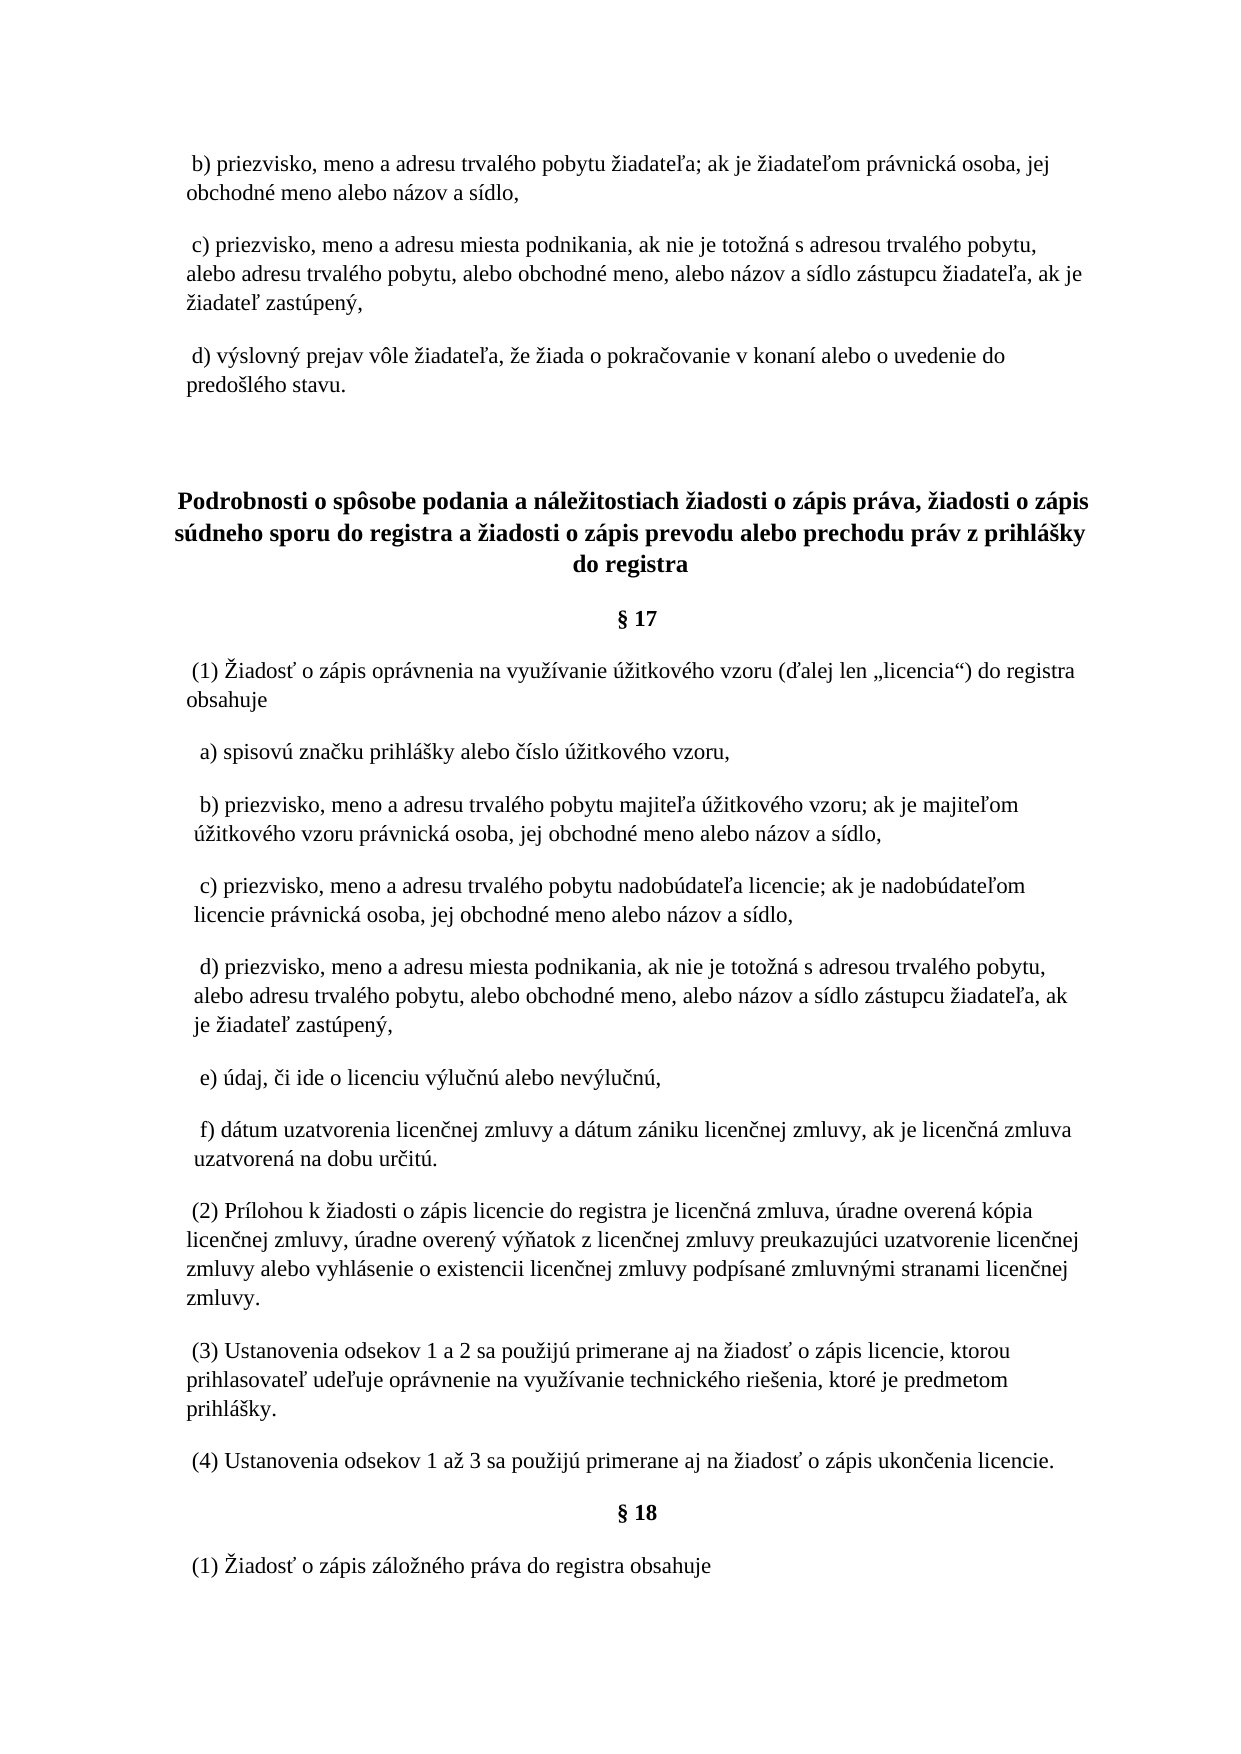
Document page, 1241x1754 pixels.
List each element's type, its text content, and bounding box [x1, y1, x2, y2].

text (3) Ustanovenia odsekov 1 a 2 sa použijú primerane aj na žiadosť o zápis licencie, ktorou prihlasovateľ udeľuje oprávnenie na využívanie technického riešenia, ktoré je predmetom prihlášky. [186, 1337, 1090, 1421]
text (2) Prílohou k žiadosti o zápis licencie do registra je licenčná zmluva, úradne overená kópia licenčnej zmluvy, úradne overený výňatok z licenčnej zmluvy preukazujúci uzatvorenie licenčnej zmluvy alebo vyhlásenie o existencii licenčnej zmluvy podpísané zmluvnými stranami licenčnej zmluvy. [186, 1197, 1090, 1311]
text § 18 [178, 1499, 1090, 1526]
text b) priezvisko, meno a adresu trvalého pobytu žiadateľa; ak je žiadateľom právnická osoba, jej obchodné meno alebo názov a sídlo, [186, 150, 1090, 205]
text d) výslovný prejav vôle žiadateľa, že žiada o pokračovanie v konaní alebo o uvedenie do predošlého stavu. [186, 342, 1090, 397]
text c) priezvisko, meno a adresu miesta podnikania, ak nie je totožná s adresou trvalého pobytu, alebo adresu trvalého pobytu, alebo obchodné meno, alebo názov a sídlo zástupcu žiadateľa, ak je žiadateľ zastúpený, [186, 231, 1090, 316]
text f) dátum uzatvorenia licenčnej zmluvy a dátum zániku licenčnej zmluvy, ak je licenčná zmluva uzatvorená na dobu určitú. [194, 1116, 1090, 1171]
text (1) Žiadosť o zápis záložného práva do registra obsahuje [186, 1552, 1090, 1578]
text e) údaj, či ide o licenciu výlučnú alebo nevýlučnú, [194, 1064, 1090, 1090]
text b) priezvisko, meno a adresu trvalého pobytu majiteľa úžitkového vzoru; ak je majiteľom úžitkového vzoru právnická osoba, jej obchodné meno alebo názov a sídlo, [194, 791, 1090, 846]
text a) spisovú značku prihlášky alebo číslo úžitkového vzoru, [194, 738, 1090, 765]
text (4) Ustanovenia odsekov 1 až 3 sa použijú primerane aj na žiadosť o zápis ukončenia licencie. [186, 1447, 1090, 1473]
text Podrobnosti o spôsobe podania a náležitostiach žiadosti o zápis práva, žiadosti o zápis súdneho sporu do registra a žiadosti o zápis prevodu alebo prechodu práv z prihlášky do registra [170, 486, 1090, 578]
text (1) Žiadosť o zápis oprávnenia na využívanie úžitkového vzoru (ďalej len „licencia“) do registra obsahuje [186, 657, 1090, 712]
text d) priezvisko, meno a adresu miesta podnikania, ak nie je totožná s adresou trvalého pobytu, alebo adresu trvalého pobytu, alebo obchodné meno, alebo názov a sídlo zástupcu žiadateľa, ak je žiadateľ zastúpený, [194, 953, 1090, 1038]
text § 17 [178, 604, 1090, 631]
text c) priezvisko, meno a adresu trvalého pobytu nadobúdateľa licencie; ak je nadobúdateľom licencie právnická osoba, jej obchodné meno alebo názov a sídlo, [194, 872, 1090, 927]
